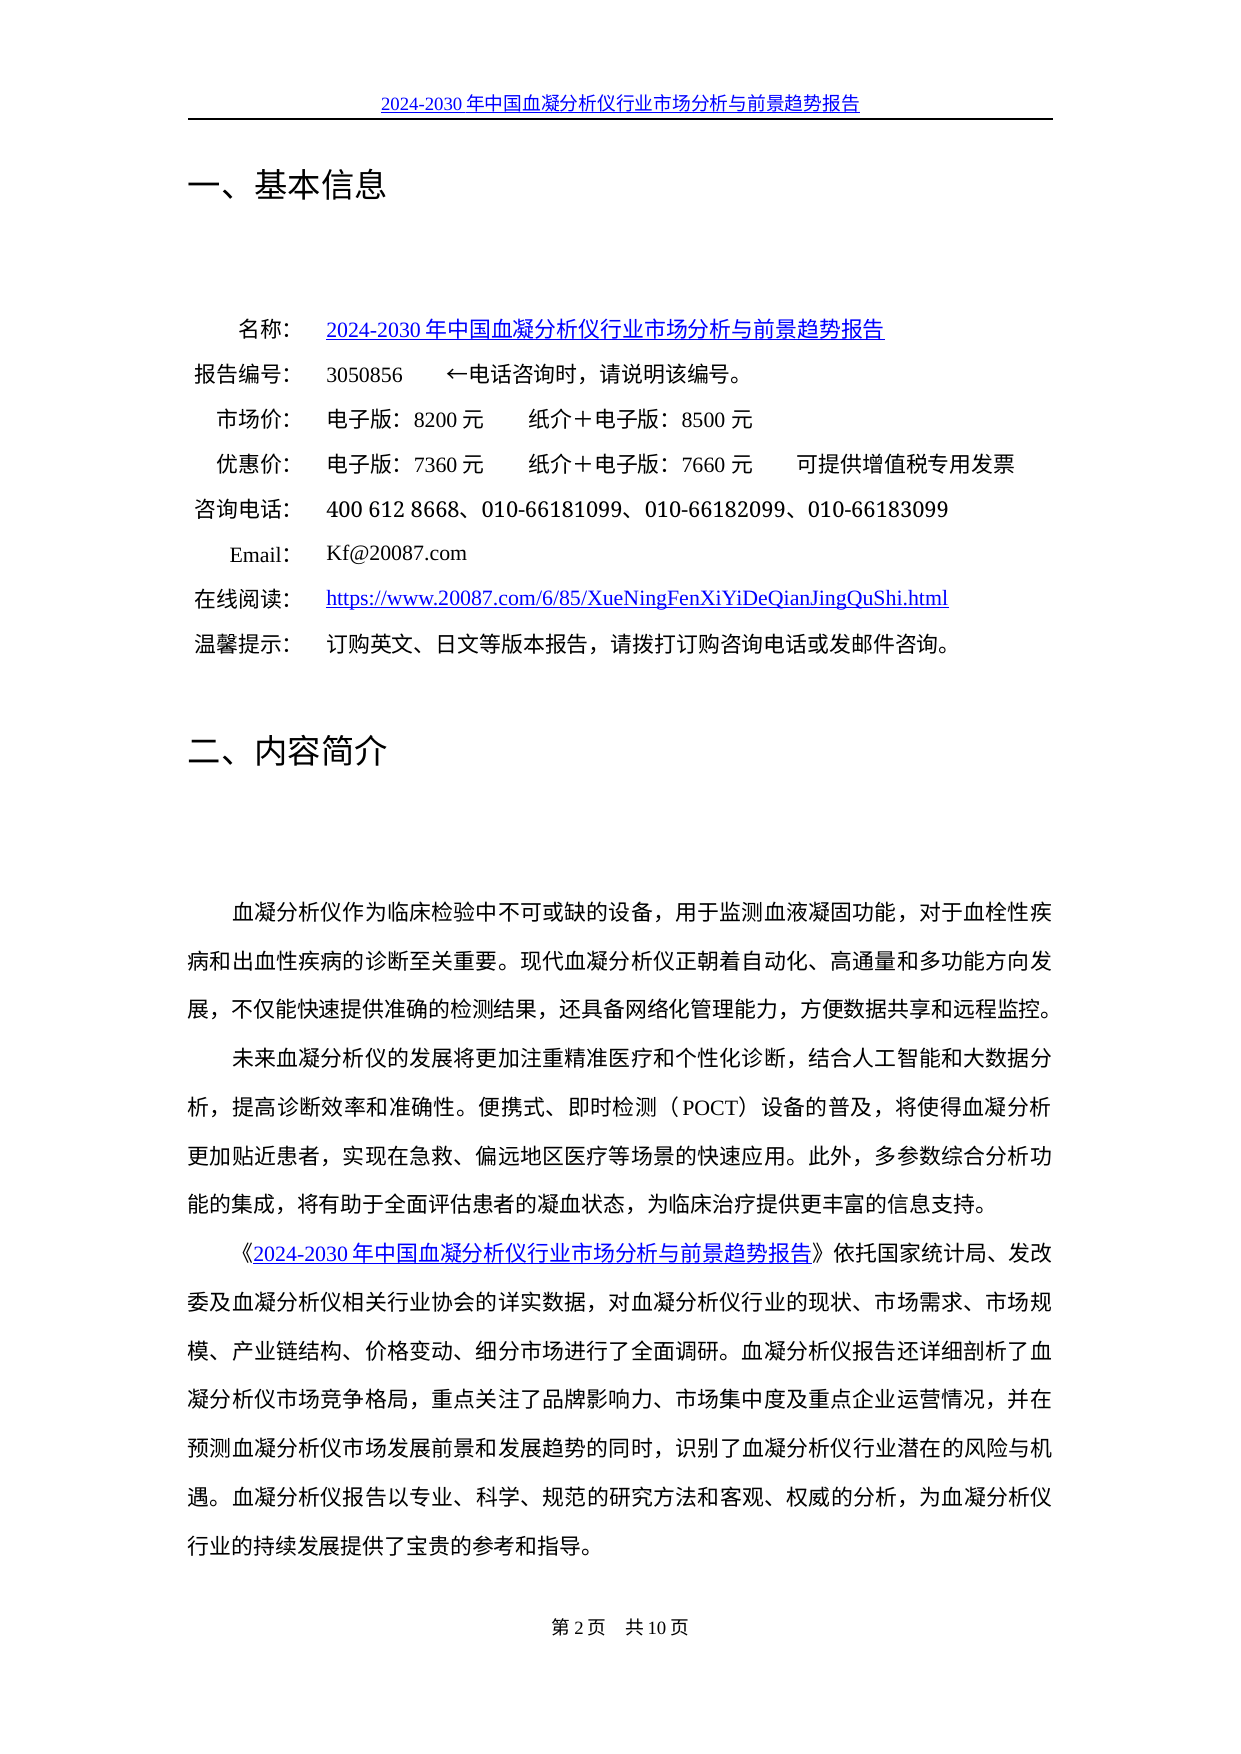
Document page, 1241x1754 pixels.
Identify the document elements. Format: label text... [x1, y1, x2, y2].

table_cell 3050856 ←电话咨询时，请说明该编号。 [315, 357, 1073, 402]
table_cell 在线阅读： [167, 582, 315, 627]
table_header 2024-2030年中国血凝分析仪行业市场分析与前景趋势报告 [315, 312, 1073, 357]
table_cell 电子版：7360 元 纸介＋电子版：7660 元 可提供增值税专用发票 [315, 447, 1073, 492]
table_cell Kf@20087.com [315, 537, 1073, 582]
table_cell 报告编号： [167, 357, 315, 402]
table_cell 优惠价： [167, 447, 315, 492]
table_cell [315, 582, 1073, 627]
table_cell 电子版：8200 元 纸介＋电子版：8500 元 [315, 402, 1073, 447]
table_cell 市场价： [167, 402, 315, 447]
title 二、内容简介 [187, 717, 1053, 782]
table_cell 订购英文、日文等版本报告，请拨打订购咨询电话或发邮件咨询。 [315, 627, 1073, 672]
title 一、基本信息 [187, 150, 1053, 215]
table_cell Email： [167, 537, 315, 582]
table_header 名称： [167, 312, 315, 357]
table_cell 温馨提示： [167, 627, 315, 672]
table_cell 400 612 8668、010-66181099、010-66182099、010-66183099 [315, 492, 1073, 537]
table_cell 咨询电话： [167, 492, 315, 537]
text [187, 894, 1053, 1561]
